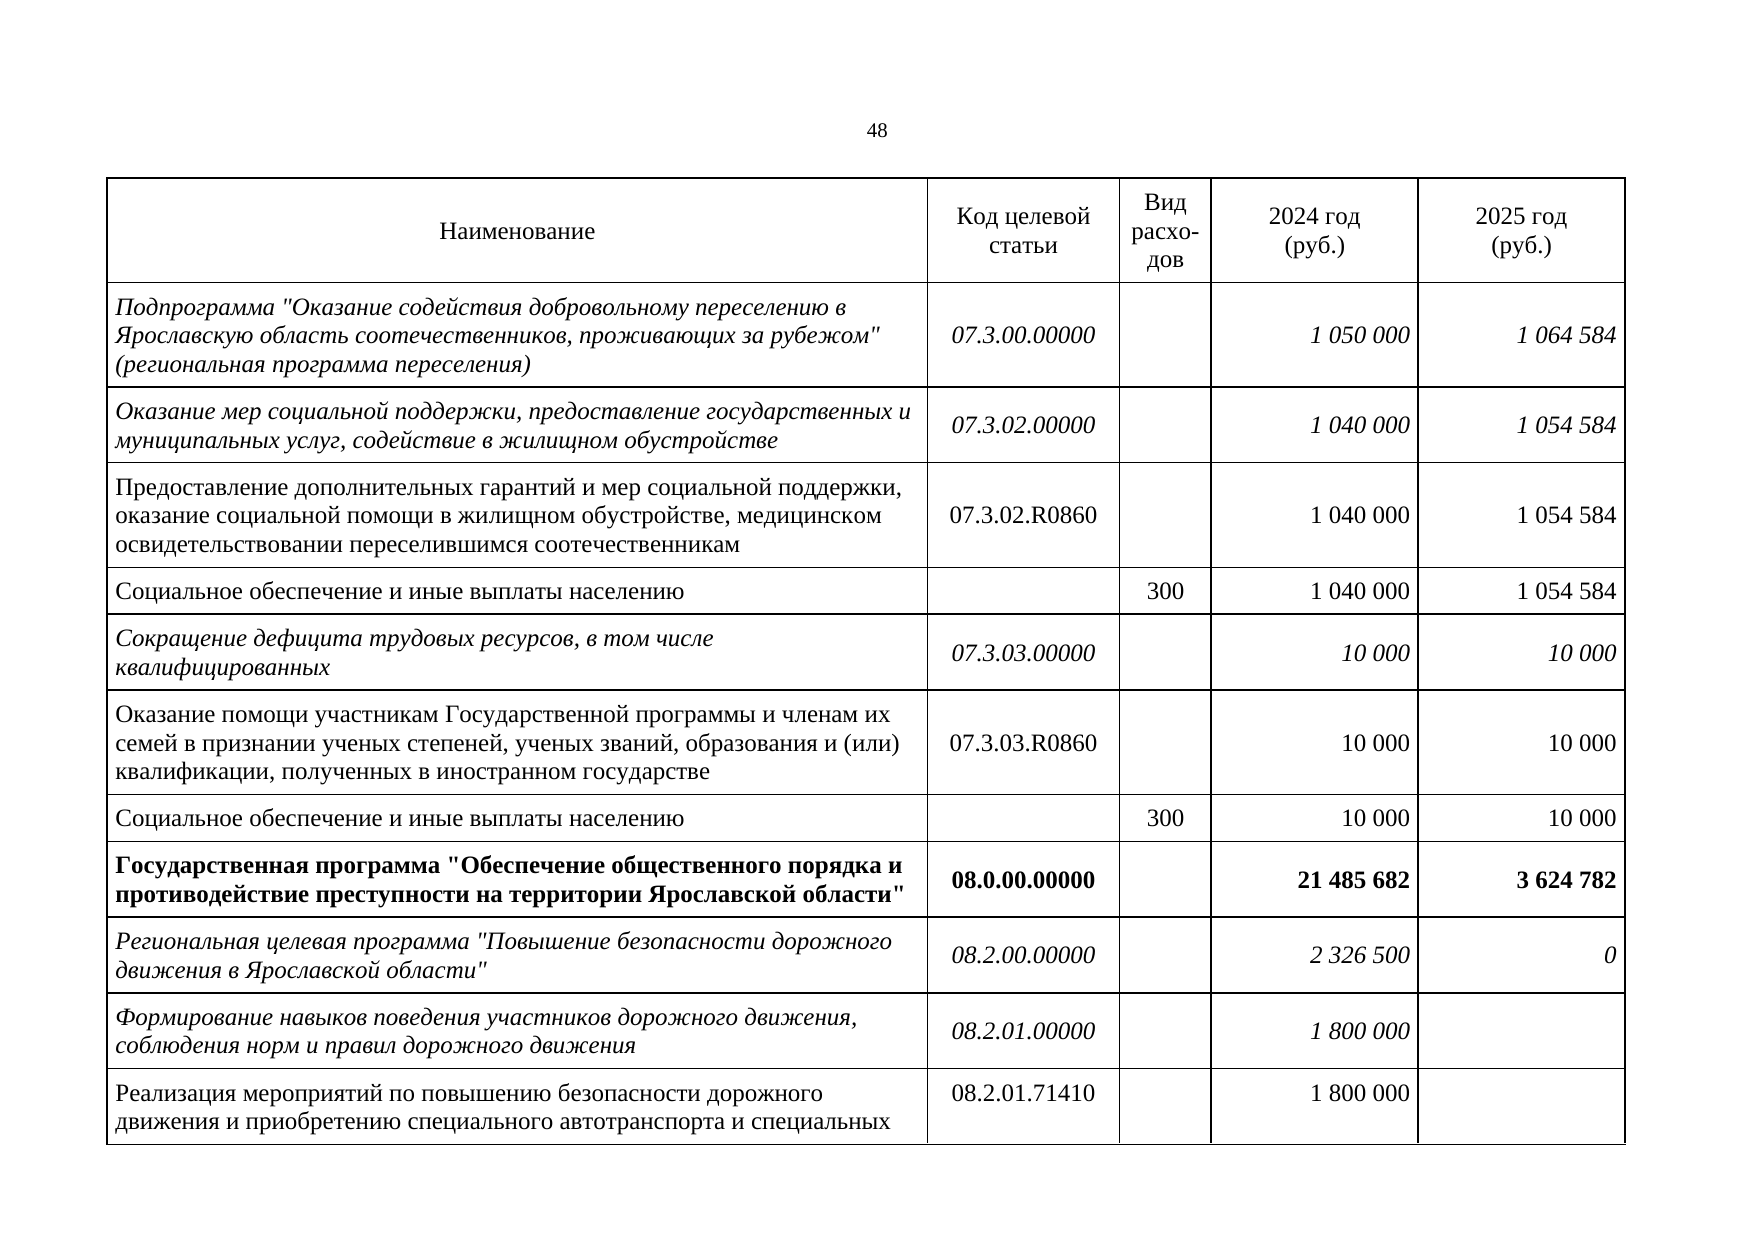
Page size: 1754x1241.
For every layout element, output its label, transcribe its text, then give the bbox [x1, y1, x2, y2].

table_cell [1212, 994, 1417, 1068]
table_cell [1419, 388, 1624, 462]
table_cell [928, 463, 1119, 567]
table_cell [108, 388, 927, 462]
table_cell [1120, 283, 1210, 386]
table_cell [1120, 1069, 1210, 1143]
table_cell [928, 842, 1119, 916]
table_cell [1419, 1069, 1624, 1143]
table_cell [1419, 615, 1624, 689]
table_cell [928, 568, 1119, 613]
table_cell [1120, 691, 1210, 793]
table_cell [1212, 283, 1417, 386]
table_header Код целевой статьи [928, 179, 1119, 282]
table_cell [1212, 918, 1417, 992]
table_header 2025 год (руб.) [1419, 179, 1624, 282]
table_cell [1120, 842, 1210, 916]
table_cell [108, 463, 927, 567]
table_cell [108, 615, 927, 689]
table_header Вид расхо-дов [1120, 179, 1210, 282]
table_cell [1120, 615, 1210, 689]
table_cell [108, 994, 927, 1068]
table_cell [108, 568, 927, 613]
table_header 2024 год (руб.) [1212, 179, 1417, 282]
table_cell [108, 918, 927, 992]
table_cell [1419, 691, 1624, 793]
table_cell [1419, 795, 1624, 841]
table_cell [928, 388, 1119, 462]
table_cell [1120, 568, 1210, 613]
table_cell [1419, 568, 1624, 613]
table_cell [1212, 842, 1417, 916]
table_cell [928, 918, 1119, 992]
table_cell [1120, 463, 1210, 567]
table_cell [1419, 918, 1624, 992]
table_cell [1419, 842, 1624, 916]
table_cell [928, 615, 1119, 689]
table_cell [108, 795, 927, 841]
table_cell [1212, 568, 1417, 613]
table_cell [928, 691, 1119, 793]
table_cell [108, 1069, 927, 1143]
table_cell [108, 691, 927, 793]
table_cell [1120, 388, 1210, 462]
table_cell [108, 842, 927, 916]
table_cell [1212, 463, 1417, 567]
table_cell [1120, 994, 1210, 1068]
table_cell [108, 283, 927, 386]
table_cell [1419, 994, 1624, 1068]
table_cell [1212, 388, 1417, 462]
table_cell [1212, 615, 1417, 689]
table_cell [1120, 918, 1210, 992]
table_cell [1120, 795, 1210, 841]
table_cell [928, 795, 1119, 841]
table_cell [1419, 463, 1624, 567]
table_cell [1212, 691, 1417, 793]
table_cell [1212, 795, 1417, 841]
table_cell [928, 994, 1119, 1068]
table_header Наименование [108, 179, 927, 282]
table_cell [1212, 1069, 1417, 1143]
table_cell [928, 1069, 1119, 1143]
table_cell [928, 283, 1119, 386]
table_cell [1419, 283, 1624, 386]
